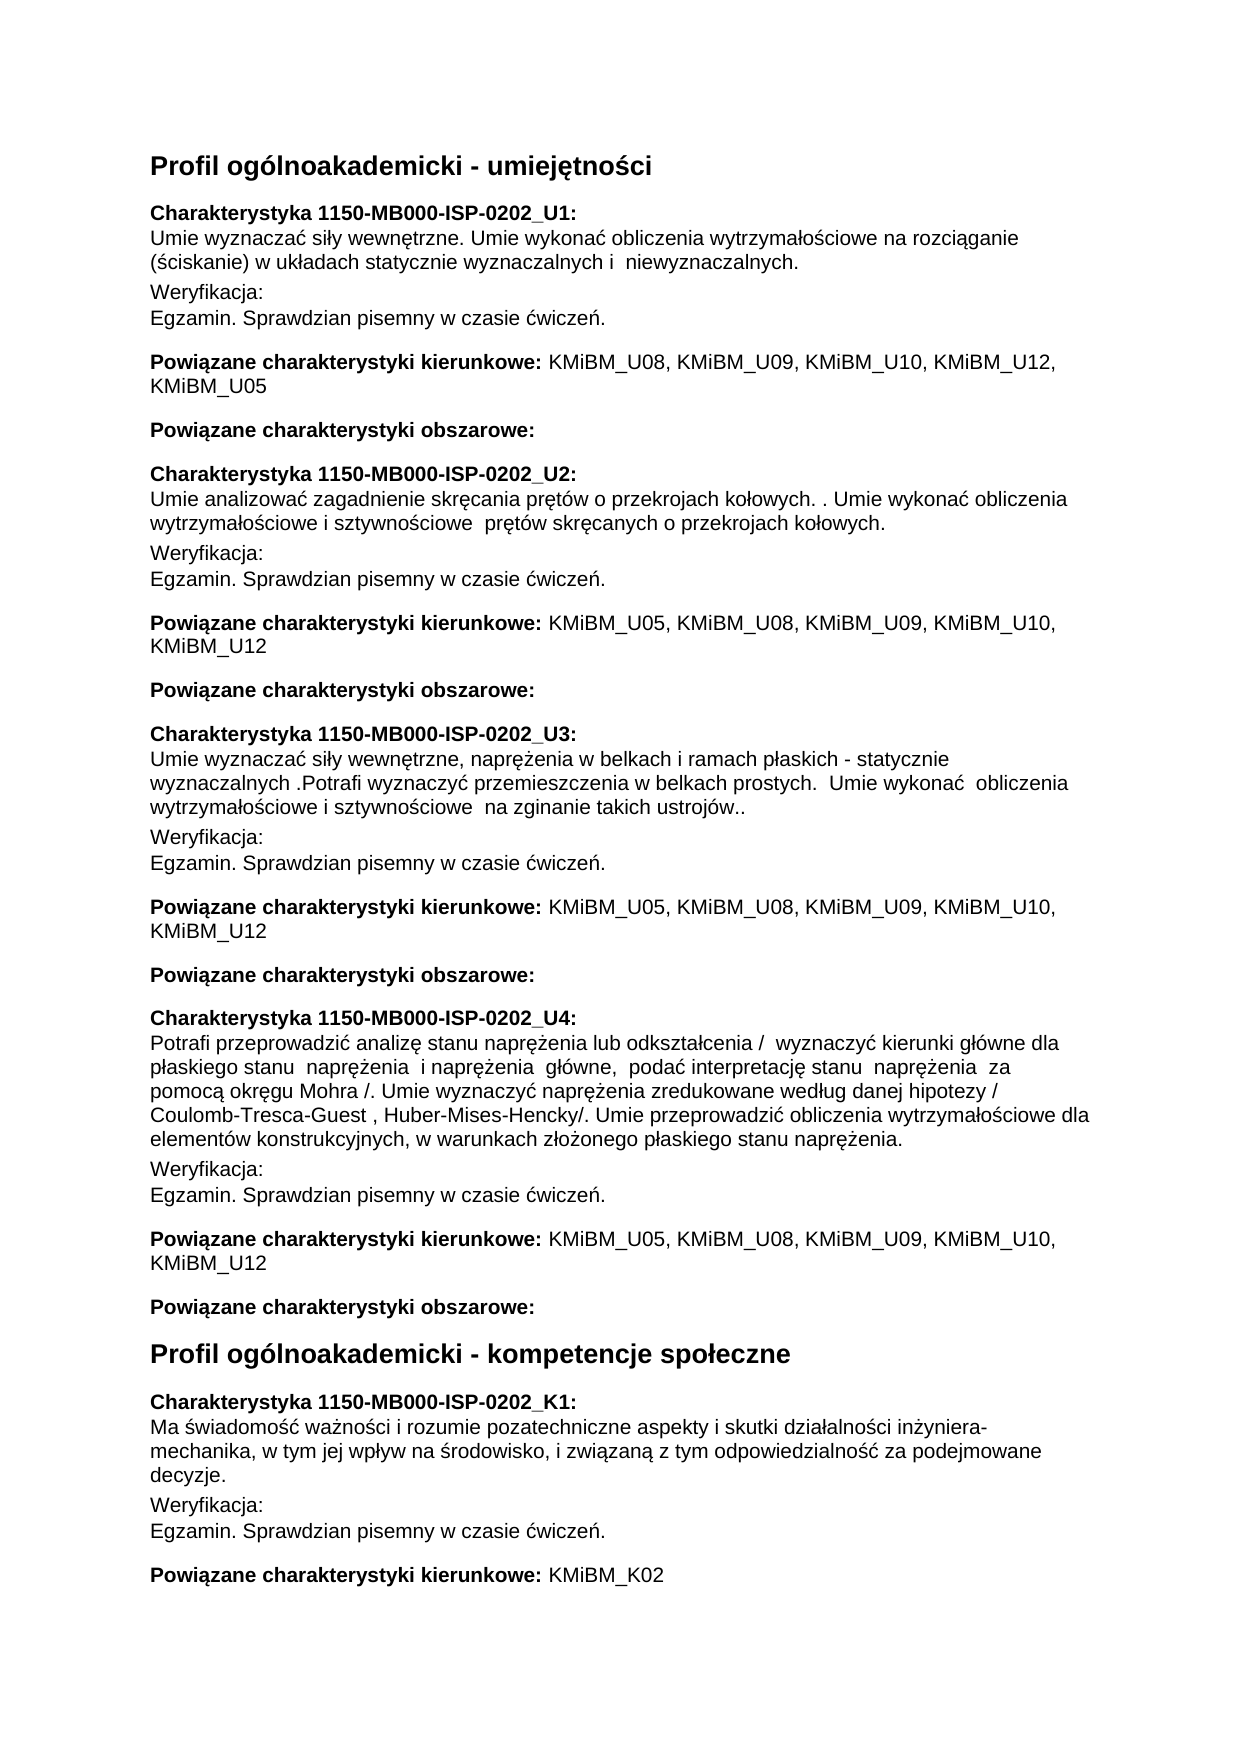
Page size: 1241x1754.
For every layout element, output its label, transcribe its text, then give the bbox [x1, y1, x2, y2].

text Egzamin. Sprawdzian pisemny w czasie ćwiczeń. [150, 1519, 1090, 1543]
text Umie wyznaczać siły wewnętrzne, naprężenia w belkach i ramach płaskich - statycznie wyznaczalnych .Potrafi wyznaczyć przemieszczenia w belkach prostych. Umie wykonać obliczenia wytrzymałościowe i sztywnościowe na zginanie takich ustrojów.. [150, 747, 1090, 819]
text Umie analizować zagadnienie skręcania prętów o przekrojach kołowych. . Umie wykonać obliczenia wytrzymałościowe i sztywnościowe prętów skręcanych o przekrojach kołowych. [150, 486, 1090, 534]
text Powiązane charakterystyki kierunkowe: KMiBM_U08, KMiBM_U09, KMiBM_U10, KMiBM_U12, KMiBM_U05 [150, 350, 1090, 398]
text Powiązane charakterystyki obszarowe: [150, 962, 1090, 986]
text Umie wyznaczać siły wewnętrzne. Umie wykonać obliczenia wytrzymałościowe na rozciąganie (ściskanie) w układach statycznie wyznaczalnych i niewyznaczalnych. [150, 226, 1090, 274]
text Powiązane charakterystyki obszarowe: [150, 1295, 1090, 1319]
text Charakterystyka 1150-MB000-ISP-0202_U4: [150, 1006, 1090, 1030]
subtitle Profil ogólnoakademicki - kompetencje społeczne [150, 1338, 1090, 1370]
text Charakterystyka 1150-MB000-ISP-0202_K1: [150, 1389, 1090, 1413]
text Weryfikacja: [150, 541, 1090, 564]
text Potrafi przeprowadzić analizę stanu naprężenia lub odkształcenia / wyznaczyć kierunki główne dla płaskiego stanu naprężenia i naprężenia główne, podać interpretację stanu naprężenia za pomocą okręgu Mohra /. Umie wyznaczyć naprężenia zredukowane według danej hipotezy / Coulomb-Tresca-Guest , Huber-Mises-Hencky/. Umie przeprowadzić obliczenia wytrzymałościowe dla elementów konstrukcyjnych, w warunkach złożonego płaskiego stanu naprężenia. [150, 1031, 1090, 1151]
text Egzamin. Sprawdzian pisemny w czasie ćwiczeń. [150, 1183, 1090, 1207]
text Powiązane charakterystyki obszarowe: [150, 418, 1090, 442]
text Egzamin. Sprawdzian pisemny w czasie ćwiczeń. [150, 851, 1090, 875]
text Weryfikacja: [150, 1157, 1090, 1181]
text Powiązane charakterystyki kierunkowe: KMiBM_K02 [150, 1562, 1090, 1586]
subtitle Profil ogólnoakademicki - umiejętności [150, 150, 1090, 181]
text Charakterystyka 1150-MB000-ISP-0202_U2: [150, 461, 1090, 485]
text Ma świadomość ważności i rozumie pozatechniczne aspekty i skutki działalności inżyniera-mechanika, w tym jej wpływ na środowisko, i związaną z tym odpowiedzialność za podejmowane decyzje. [150, 1414, 1090, 1486]
text Weryfikacja: [150, 1493, 1090, 1517]
text Charakterystyka 1150-MB000-ISP-0202_U3: [150, 722, 1090, 746]
text Powiązane charakterystyki kierunkowe: KMiBM_U05, KMiBM_U08, KMiBM_U09, KMiBM_U10, KMiBM_U12 [150, 1227, 1090, 1275]
text Powiązane charakterystyki obszarowe: [150, 678, 1090, 702]
text Powiązane charakterystyki kierunkowe: KMiBM_U05, KMiBM_U08, KMiBM_U09, KMiBM_U10, KMiBM_U12 [150, 610, 1090, 658]
text Egzamin. Sprawdzian pisemny w czasie ćwiczeń. [150, 306, 1090, 330]
text Charakterystyka 1150-MB000-ISP-0202_U1: [150, 201, 1090, 225]
text Egzamin. Sprawdzian pisemny w czasie ćwiczeń. [150, 567, 1090, 591]
text Weryfikacja: [150, 280, 1090, 304]
text Powiązane charakterystyki kierunkowe: KMiBM_U05, KMiBM_U08, KMiBM_U09, KMiBM_U10, KMiBM_U12 [150, 895, 1090, 943]
text Weryfikacja: [150, 825, 1090, 849]
